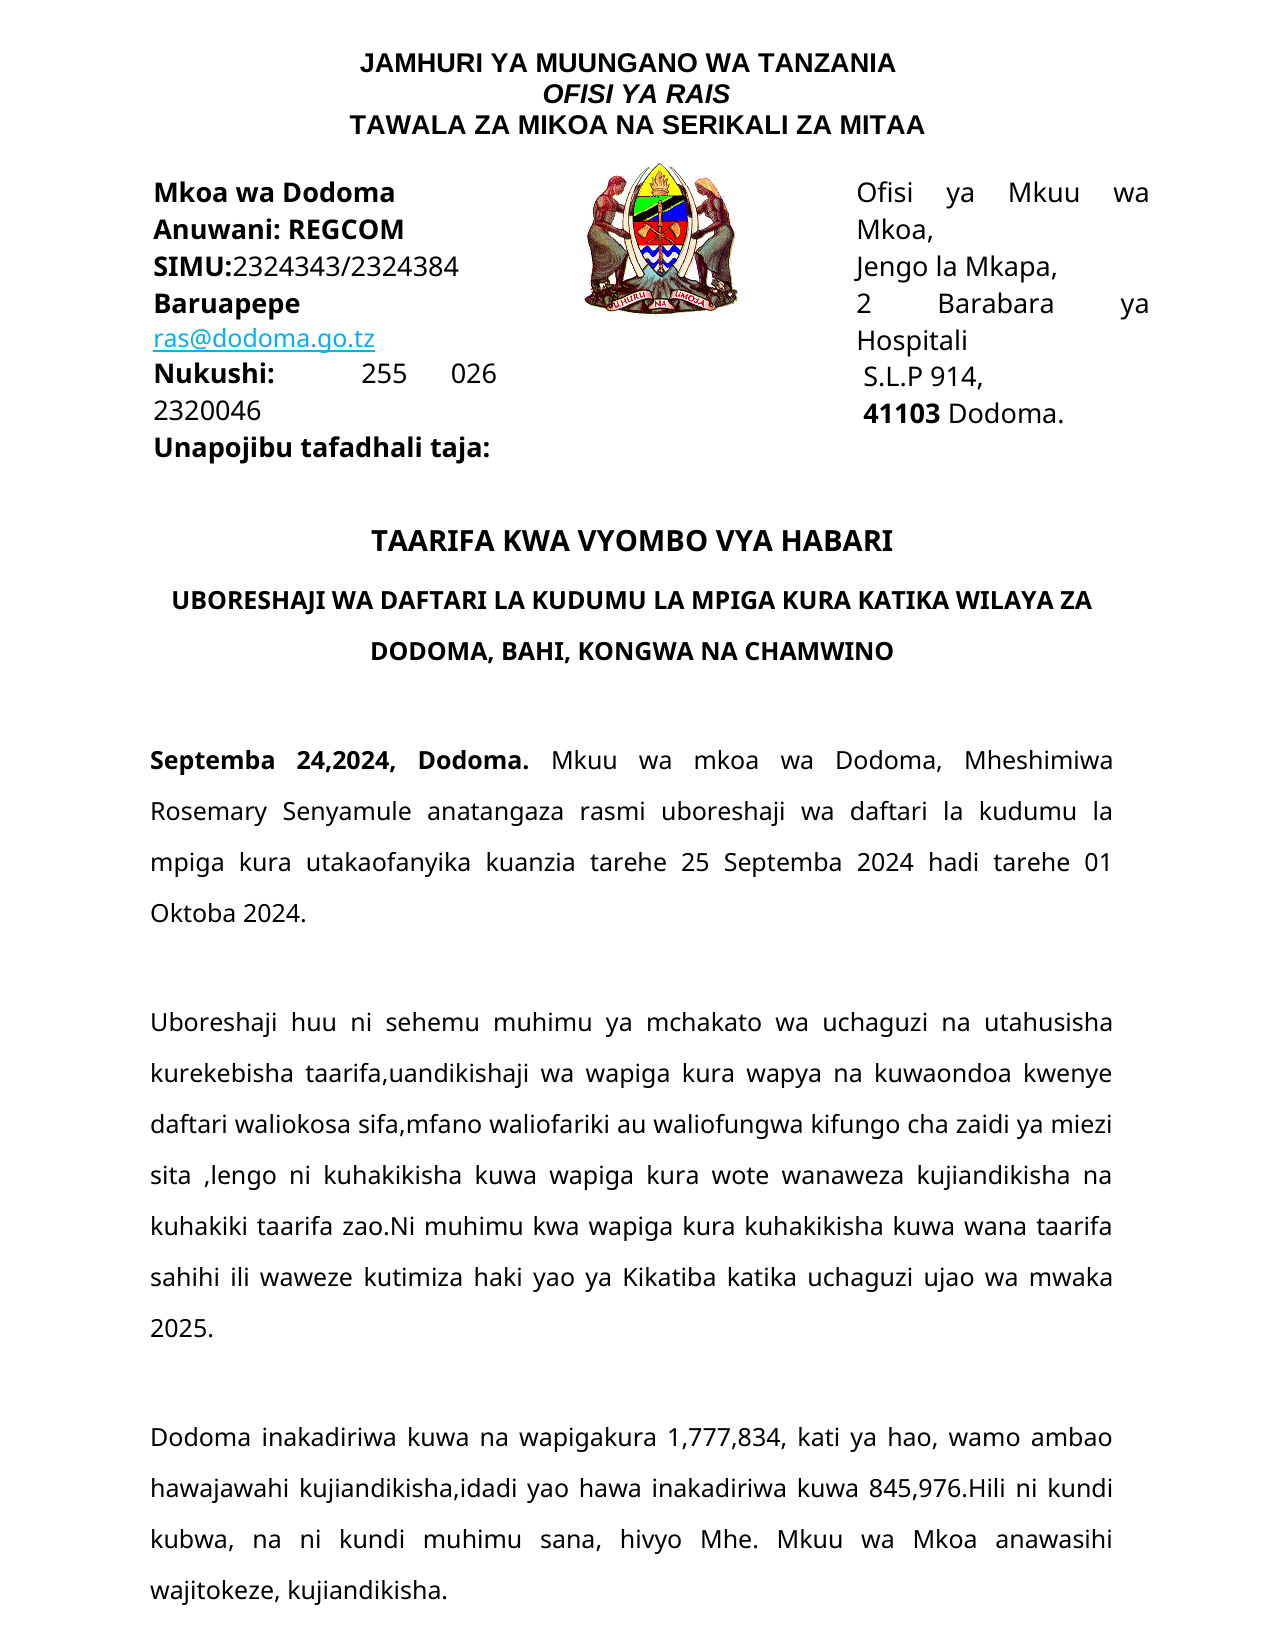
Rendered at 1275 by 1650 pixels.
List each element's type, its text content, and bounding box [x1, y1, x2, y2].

subtitle JAMHURI YA MUUNGANO WA TANZANIA [131, 47, 1125, 78]
text UBORESHAJI WA DAFTARI LA KUDUMU LA MPIGA KURA KATIKA WILAYA ZA DODOMA, BAHI, KONGWA NA CHAMWINO [150, 583, 1114, 668]
table_header Ofisi ya Mkuu wa Mkoa, Jengo la Mkapa, 2 Barabara ya Hospitali S.L.P 914, 41103 Dodoma. [769, 173, 1162, 466]
text Septemba 24,2024, Dodoma. Mkuu wa mkoa wa Dodoma, Mheshimiwa Rosemary Senyamule anatangaza rasmi uboreshaji wa daftari la kudumu la mpiga kura utakaofanyika kuanzia tarehe 25 Septemba 2024 hadi tarehe 01 Oktoba 2024. [150, 743, 1114, 930]
table_header Mkoa wa Dodoma Anuwani: REGCOM SIMU:2324343/2324384 Baruapepe ras@dodoma.go.tz Nukushi: 255 026 2320046 Unapojibu tafadhali taja: [141, 173, 509, 466]
text Dodoma inakadiriwa kuwa na wapigakura 1,777,834, kati ya hao, wamo ambao hawajawahi kujiandikisha,idadi yao hawa inakadiriwa kuwa 845,976.Hili ni kundi kubwa, na ni kundi muhimu sana, hivyo Mhe. Mkuu wa Mkoa anawasihi wajitokeze, kujiandikisha. [150, 1420, 1114, 1607]
picture [581, 159, 740, 316]
table_header [510, 173, 768, 466]
subtitle OFISI YA RAIS [150, 78, 1125, 109]
text TAWALA ZA MIKOA NA SERIKALI ZA MITAA [150, 109, 1125, 141]
text Uboreshaji huu ni sehemu muhimu ya mchakato wa uchaguzi na utahusisha kurekebisha taarifa,uandikishaji wa wapiga kura wapya na kuwaondoa kwenye daftari waliokosa sifa,mfano waliofariki au waliofungwa kifungo cha zaidi ya miezi sita ,lengo ni kuhakikisha kuwa wapiga kura wote wanaweza kujiandikisha na kuhakiki taarifa zao.Ni muhimu kwa wapiga kura kuhakikisha kuwa wana taarifa sahihi ili waweze kutimiza haki yao ya Kikatiba katika uchaguzi ujao wa mwaka 2025. [150, 1005, 1114, 1345]
text TAARIFA KWA VYOMBO VYA HABARI [150, 520, 1114, 560]
